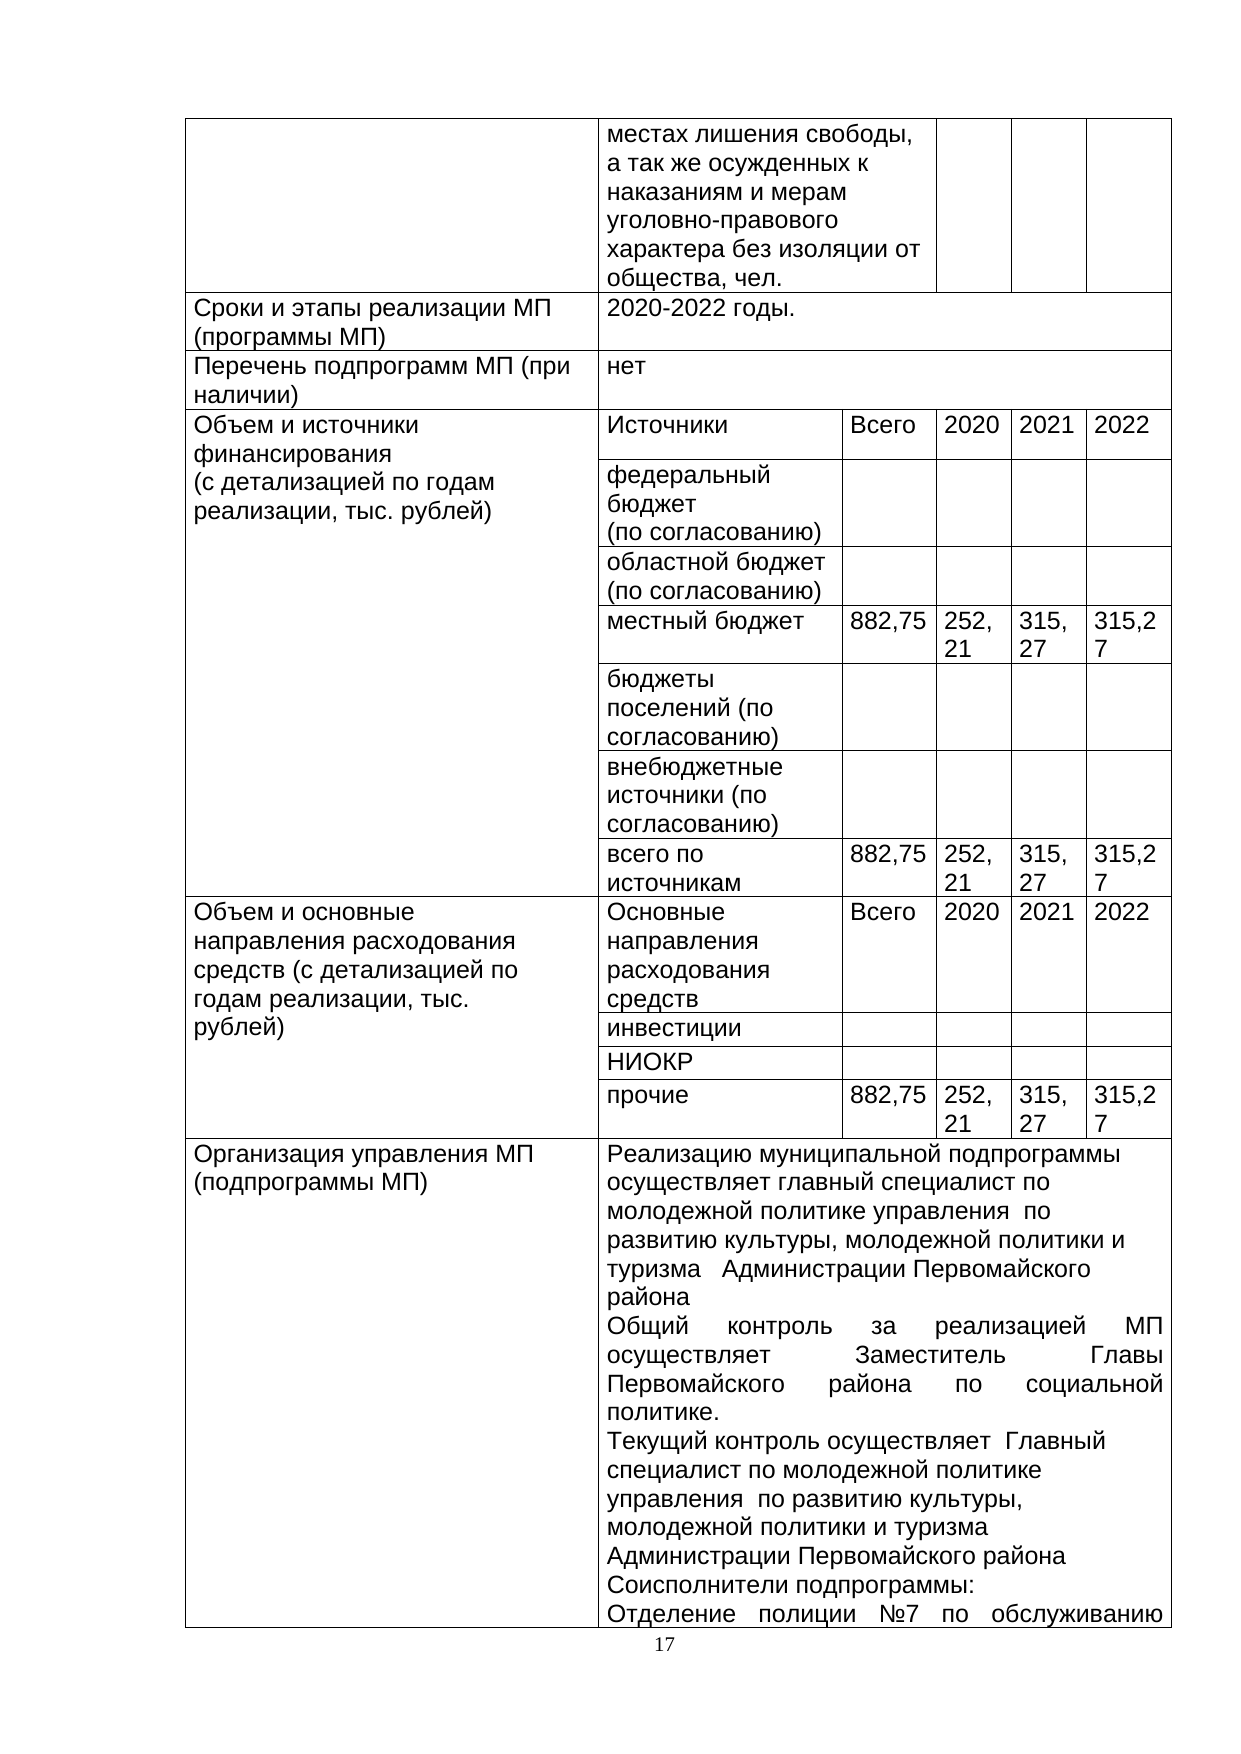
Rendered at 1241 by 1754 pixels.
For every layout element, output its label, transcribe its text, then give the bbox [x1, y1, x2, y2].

table_cell [1087, 1047, 1171, 1079]
table_cell Основные направления расходования средств [599, 897, 842, 1012]
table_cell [599, 119, 936, 292]
table_cell бюджеты поселений (по согласованию) [599, 664, 842, 750]
table_cell 315,27 [1087, 606, 1171, 663]
table_cell 252,21 [937, 1080, 1011, 1137]
table_cell 252,21 [937, 606, 1011, 663]
table_cell [1012, 119, 1086, 292]
table_cell 2022 [1087, 897, 1171, 1012]
table_cell 315,27 [1087, 1080, 1171, 1137]
table_cell областной бюджет (по согласованию) [599, 547, 842, 604]
table_cell Объем и основные направления расходования средств (с детализацией по годам реализации, тыс. рублей) [186, 897, 598, 1137]
table_cell [937, 547, 1011, 604]
table_cell [843, 547, 936, 604]
table_cell местный бюджет [599, 606, 842, 663]
table_cell прочие [599, 1080, 842, 1137]
table_cell [843, 1047, 936, 1079]
table_cell [1087, 460, 1171, 546]
table_cell НИОКР [599, 1047, 842, 1079]
table_cell 882,75 [843, 1080, 936, 1137]
table_cell Перечень подпрограмм МП (при наличии) [186, 351, 598, 409]
table_cell [1012, 547, 1086, 604]
table_cell [1012, 664, 1086, 750]
table_cell инвестиции [599, 1013, 842, 1046]
table_cell [937, 664, 1011, 750]
table_cell Объем и источники финансирования (с детализацией по годам реализации, тыс. рублей) [186, 410, 598, 896]
table_cell [937, 119, 1011, 292]
table_cell 2021 [1012, 410, 1086, 459]
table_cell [186, 1139, 598, 1627]
table_cell 2021 [1012, 897, 1086, 1012]
table_cell 2020 [937, 897, 1011, 1012]
table_cell [1087, 547, 1171, 604]
table_cell 2020 [937, 410, 1011, 459]
table_cell [937, 751, 1011, 838]
table_cell [843, 751, 936, 838]
table_cell [843, 1013, 936, 1046]
table_cell [1087, 119, 1171, 292]
table_cell федеральный бюджет (по согласованию) [599, 460, 842, 546]
table_cell [1012, 1047, 1086, 1079]
table_cell [937, 460, 1011, 546]
table_cell 315,27 [1087, 839, 1171, 896]
table_cell Всего [843, 410, 936, 459]
table_cell Источники [599, 410, 842, 459]
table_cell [599, 1139, 1171, 1627]
table_cell [843, 460, 936, 546]
table_cell Сроки и этапы реализации МП (программы МП) [186, 293, 598, 350]
table_cell 2020-2022 годы. [599, 293, 1171, 350]
table_cell 2022 [1087, 410, 1171, 459]
table_cell [186, 119, 598, 292]
table_cell Всего [843, 897, 936, 1012]
table_cell [937, 1013, 1011, 1046]
table_cell [937, 1047, 1011, 1079]
table_cell 315,27 [1012, 839, 1086, 896]
table_cell 315,27 [1012, 1080, 1086, 1137]
table_cell [1012, 460, 1086, 546]
table_cell 882,75 [843, 839, 936, 896]
table_cell 882,75 [843, 606, 936, 663]
table_cell 315,27 [1012, 606, 1086, 663]
table_cell [843, 664, 936, 750]
table_cell [1012, 751, 1086, 838]
table_cell [1012, 1013, 1086, 1046]
table_cell внебюджетные источники (по согласованию) [599, 751, 842, 838]
table_cell [1087, 1013, 1171, 1046]
table_cell [1087, 664, 1171, 750]
table_cell всего по источникам [599, 839, 842, 896]
table_cell 252,21 [937, 839, 1011, 896]
table_cell [1087, 751, 1171, 838]
table_cell нет [599, 351, 1171, 409]
